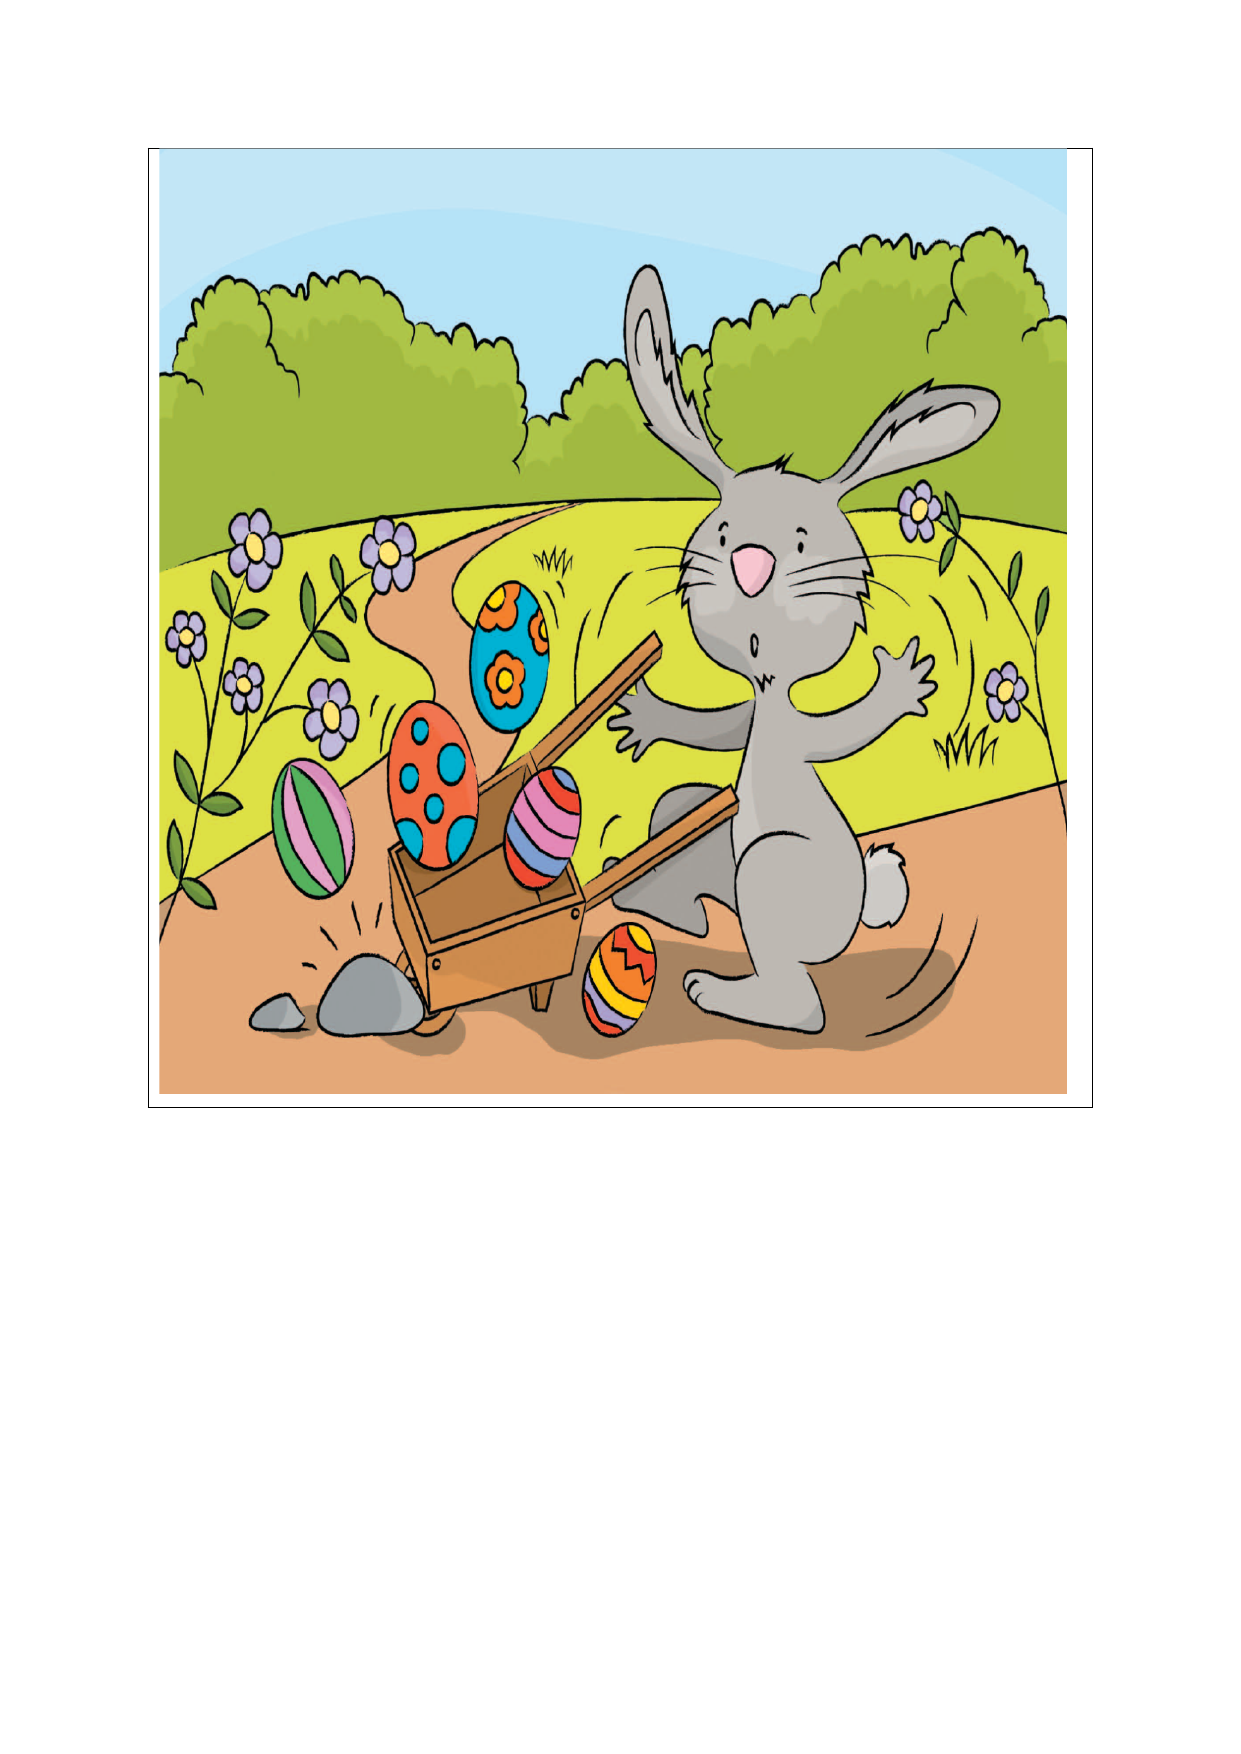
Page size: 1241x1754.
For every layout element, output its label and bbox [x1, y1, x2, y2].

table_header [149, 149, 1092, 1107]
